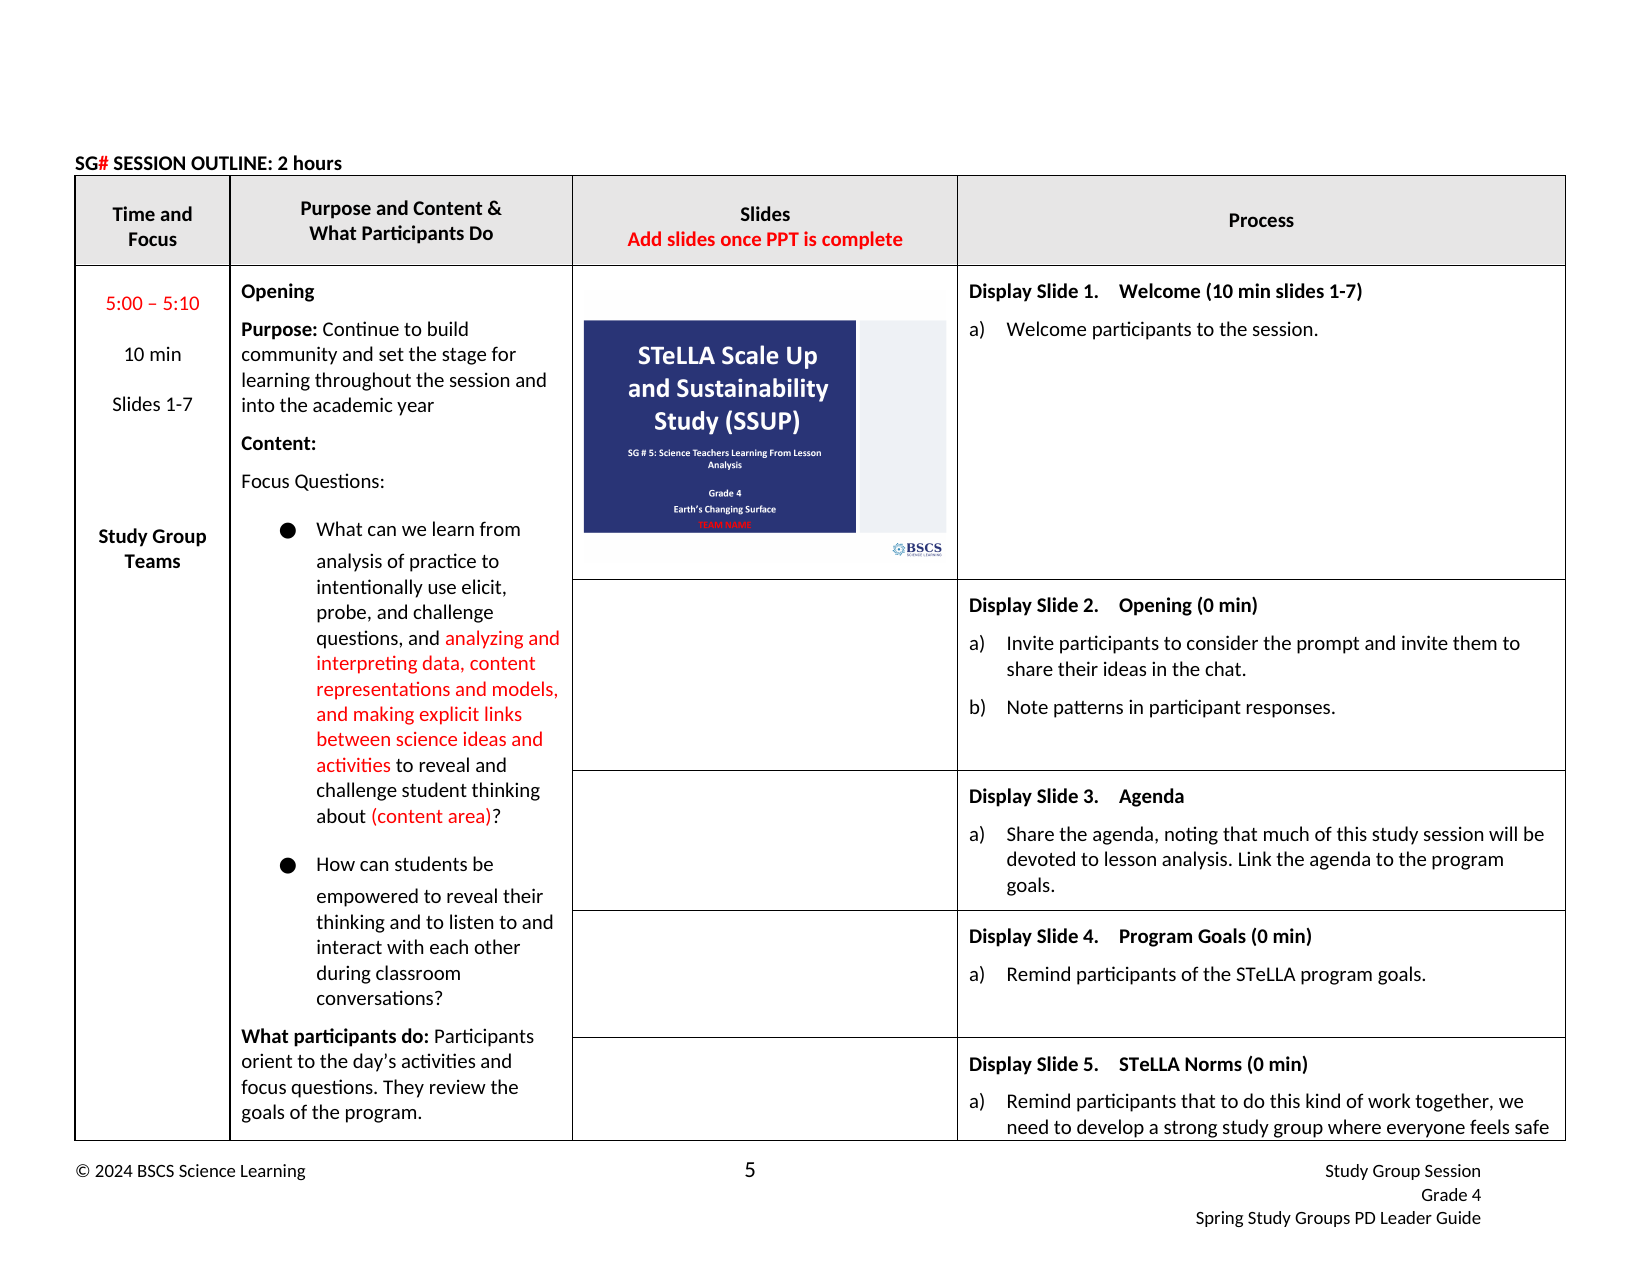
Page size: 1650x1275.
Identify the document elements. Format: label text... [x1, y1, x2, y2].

table_cell Welcome (10 min slides 1-7) Welcome participants to the session. [958, 266, 1565, 579]
table_cell [573, 911, 957, 1037]
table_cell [958, 1038, 1565, 1139]
table_cell Program Goals (0 min) Remind participants of the STeLLA program goals. [958, 911, 1565, 1037]
table_header Slides Add slides once PPT is complete [573, 176, 957, 264]
table_cell Opening (0 min) Invite participants to consider the prompt and invite them to share their ideas in the chat. Note patterns in participant responses. [958, 580, 1565, 770]
picture [583, 290, 947, 563]
text SG# SESSION OUTLINE: 2 hours [75, 150, 1575, 175]
table_cell [573, 580, 957, 770]
table_cell [573, 266, 957, 579]
table_header Time and Focus [76, 176, 229, 264]
table_cell 5:00 – 5:10 10 min Slides 1-7 Study Group Teams [76, 266, 229, 1139]
table_header Process [958, 176, 1565, 264]
table_cell [573, 771, 957, 910]
table_cell Opening Purpose: Continue to build community and set the stage for learning throughout the session and into the academic year Content: Focus Questions: What can we learn from analysis of practice to intentionally use elicit, probe, and challenge questions, and analyzing and interpreting data, content representations and models, and making explicit links between science ideas and activities to reveal and challenge student thinking about (content area)? How can students be empowered to reveal their thinking and to listen to and interact with each other during classroom conversations? What participants do: Participants orient to the day’s activities and focus questions. They review the goals of the program. Resources Journal PD Binder STeLLA Strategies Booklet STL z-fold [231, 266, 572, 1139]
table_cell [573, 1038, 957, 1139]
table_header Purpose and Content & What Participants Do [231, 176, 572, 264]
table_cell Agenda Share the agenda, noting that much of this study session will be devoted to lesson analysis. Link the agenda to the program goals. [958, 771, 1565, 910]
